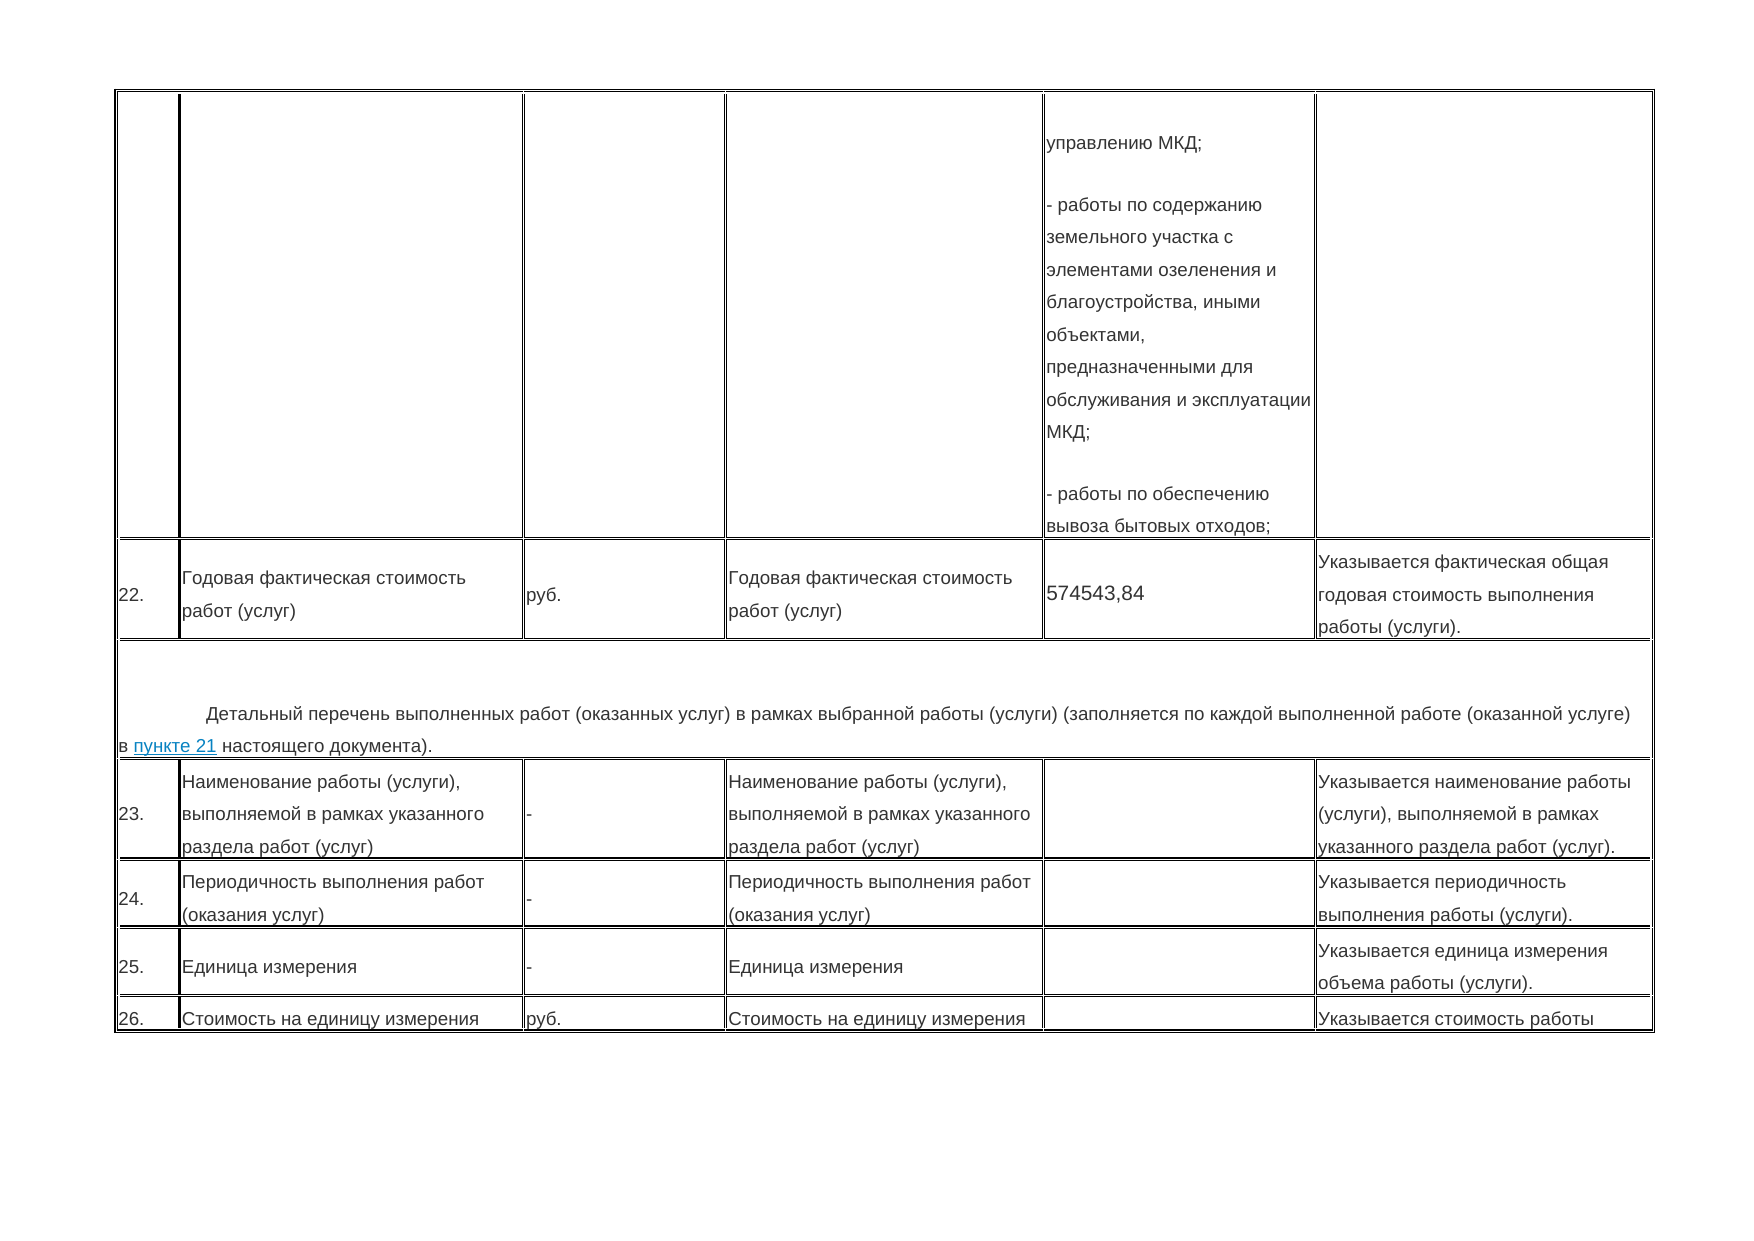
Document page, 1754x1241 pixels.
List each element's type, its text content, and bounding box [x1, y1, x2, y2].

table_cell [179, 997, 523, 1029]
table_cell 24. [118, 857, 178, 925]
table_cell руб. [525, 540, 724, 637]
table_cell Наименование работы (услуги), выполняемой в рамках указанного раздела работ (услуг) [727, 760, 1042, 857]
table_cell Единица измерения [727, 929, 1042, 994]
table_cell 21. [118, 92, 179, 537]
table_cell Указывается фактическая общая годовая стоимость выполнения работы (услуги). [1316, 537, 1653, 637]
table_cell 26. [116, 994, 179, 1029]
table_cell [1044, 92, 1316, 537]
table_cell 23. [118, 756, 179, 857]
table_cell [726, 92, 1044, 537]
table_cell 574543,84 [1045, 540, 1314, 637]
table_cell Детальный перечень выполненных работ (оказанных услуг) в рамках выбранной работы (услуги) (заполняется по каждой выполненной работе (оказанной услуге) в пункте 21 настоящего документа). [118, 638, 1652, 756]
table_cell Единица измерения [181, 929, 522, 994]
table_cell - [525, 861, 724, 925]
table_cell Периодичность выполнения работ (оказания услуг) [181, 861, 522, 925]
table_cell - [524, 92, 726, 537]
table_cell [1044, 997, 1316, 1029]
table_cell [179, 92, 523, 537]
table_cell [1045, 861, 1314, 925]
table_cell - [525, 929, 724, 994]
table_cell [1316, 92, 1652, 537]
table_cell Указывается единица измерения объема работы (услуги). [1317, 925, 1652, 994]
table_cell Указывается периодичность выполнения работы (услуги). [1317, 857, 1652, 925]
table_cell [1316, 994, 1653, 1029]
table_cell руб. [524, 997, 726, 1029]
table_cell 25. [118, 925, 178, 994]
table_cell Наименование работы (услуги), выполняемой в рамках указанного раздела работ (услуг) [181, 760, 522, 857]
table_cell 22. [116, 537, 179, 637]
table_cell [1045, 929, 1314, 994]
table_cell Годовая фактическая стоимость работ (услуг) [727, 540, 1042, 637]
table_cell Указывается наименование работы (услуги), выполняемой в рамках указанного раздела работ (услуг). [1316, 756, 1652, 857]
table_cell [1045, 760, 1314, 857]
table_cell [726, 997, 1044, 1029]
table_cell - [525, 760, 724, 857]
table_cell Годовая фактическая стоимость работ (услуг) [181, 540, 522, 637]
table_cell Периодичность выполнения работ (оказания услуг) [727, 861, 1042, 925]
